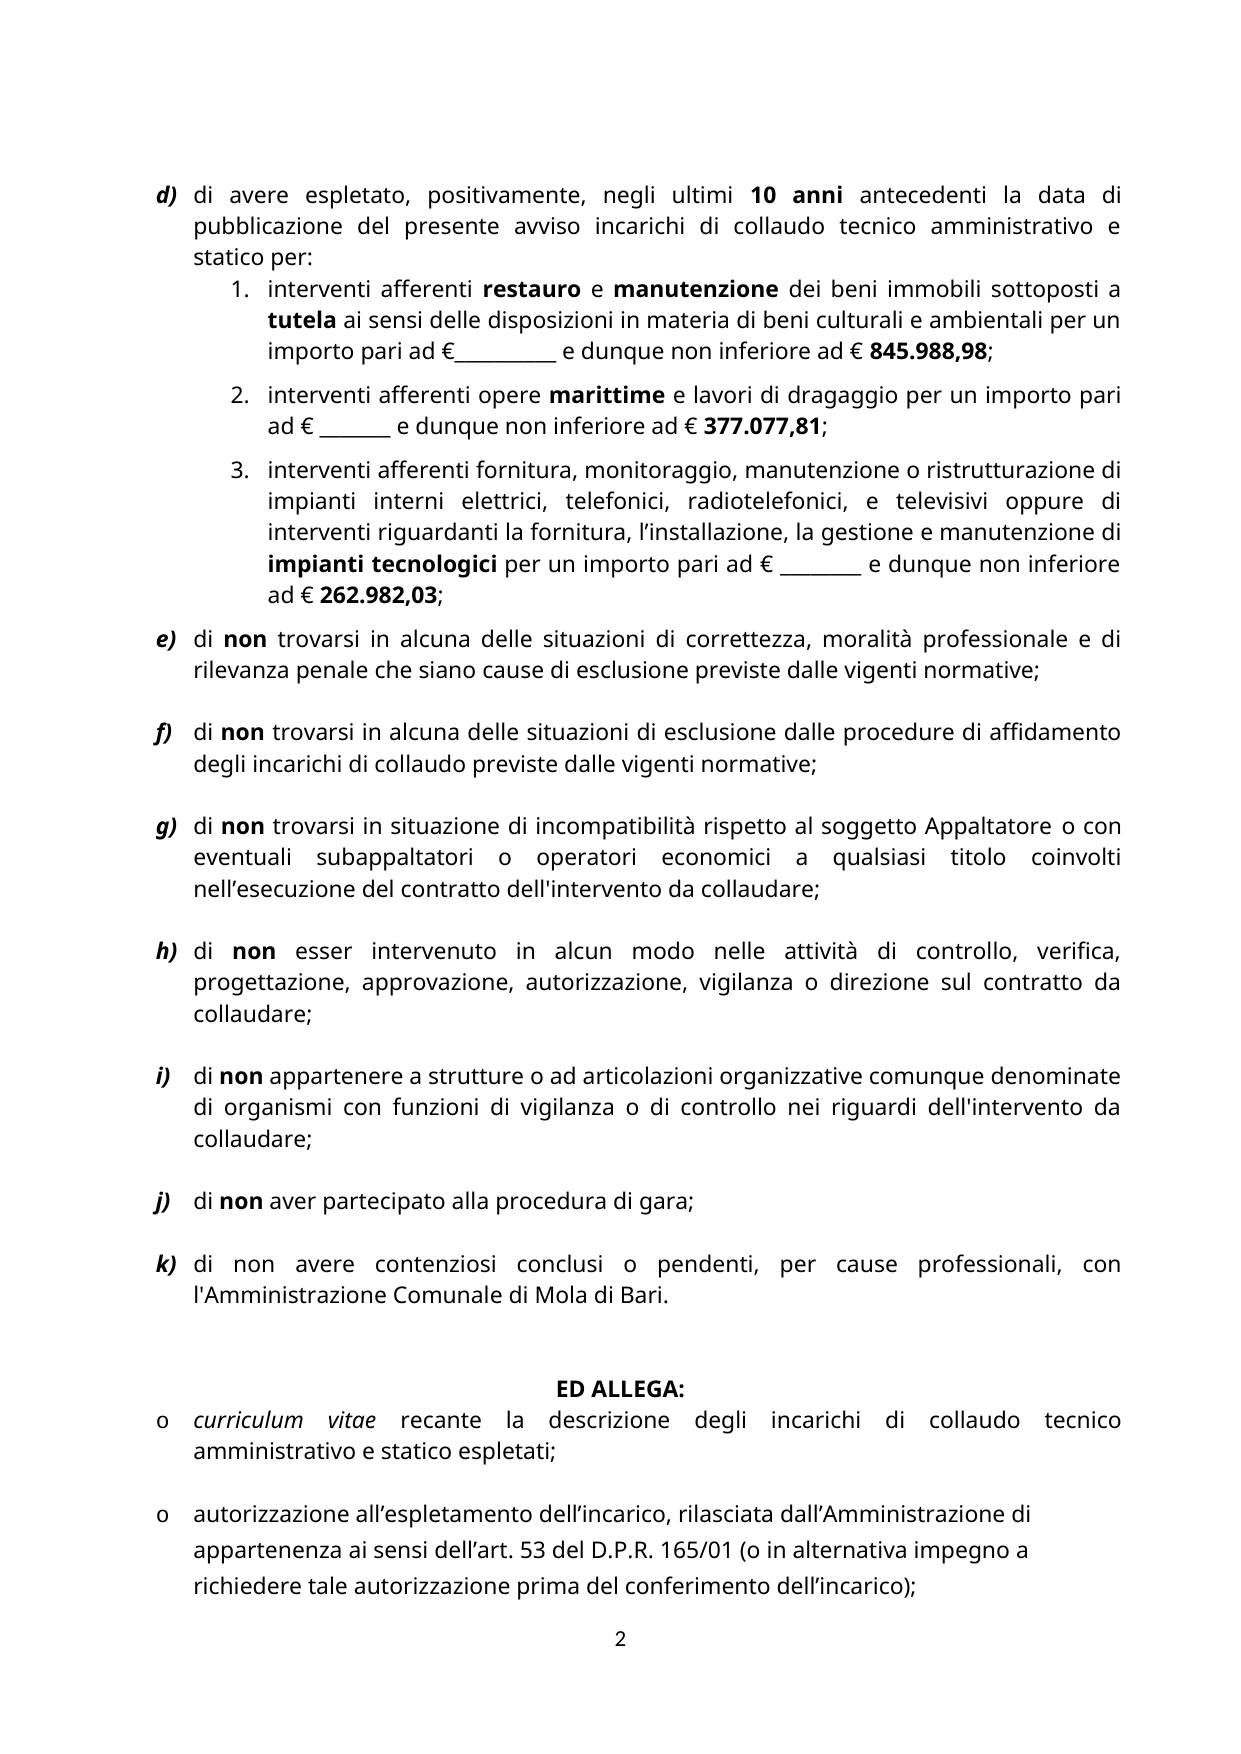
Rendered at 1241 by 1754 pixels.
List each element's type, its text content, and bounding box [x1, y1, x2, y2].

list di non trovarsi in alcuna delle situazioni di correttezza, moralità professionale e di rilevanza penale che siano cause di esclusione previste dalle vigenti normative; [156, 623, 1122, 685]
list interventi afferenti restauro e manutenzione dei beni immobili sottoposti a tutela ai sensi delle disposizioni in materia di beni culturali e ambientali per un importo pari ad €__________ e dunque non inferiore ad € 845.988,98; [230, 273, 1122, 366]
list di non aver partecipato alla procedura di gara; [156, 1185, 1122, 1216]
list di avere espletato, positivamente, negli ultimi 10 anni antecedenti la data di pubblicazione del presente avviso incarichi di collaudo tecnico amministrativo e statico per: [156, 179, 1122, 273]
list di non trovarsi in alcuna delle situazioni di esclusione dalle procedure di affidamento degli incarichi di collaudo previste dalle vigenti normative; [156, 716, 1122, 779]
list interventi afferenti opere marittime e lavori di dragaggio per un importo pari ad € _______ e dunque non inferiore ad € 377.077,81; [230, 379, 1122, 441]
text ED ALLEGA: [118, 1373, 1122, 1404]
list autorizzazione all’espletamento dell’incarico, rilasciata dall’Amministrazione di appartenenza ai sensi dell’art. 53 del D.P.R. 165/01 (o in alternativa impegno a richiedere tale autorizzazione prima del conferimento dell’incarico); [156, 1498, 1122, 1601]
list di non avere contenziosi conclusi o pendenti, per cause professionali, con l'Amministrazione Comunale di Mola di Bari. [156, 1248, 1122, 1310]
list curriculum vitae recante la descrizione degli incarichi di collaudo tecnico amministrativo e statico espletati; [156, 1404, 1122, 1466]
list di non trovarsi in situazione di incompatibilità rispetto al soggetto Appaltatore o con eventuali subappaltatori o operatori economici a qualsiasi titolo coinvolti nell’esecuzione del contratto dell'intervento da collaudare; [156, 810, 1122, 904]
list interventi afferenti fornitura, monitoraggio, manutenzione o ristrutturazione di impianti interni elettrici, telefonici, radiotelefonici, e televisivi oppure di interventi riguardanti la fornitura, l’installazione, la gestione e manutenzione di impianti tecnologici per un importo pari ad € ________ e dunque non inferiore ad € 262.982,03; [230, 454, 1122, 610]
list di non appartenere a strutture o ad articolazioni organizzative comunque denominate di organismi con funzioni di vigilanza o di controllo nei riguardi dell'intervento da collaudare; [156, 1060, 1122, 1154]
list di non esser intervenuto in alcun modo nelle attività di controllo, verifica, progettazione, approvazione, autorizzazione, vigilanza o direzione sul contratto da collaudare; [156, 935, 1122, 1029]
